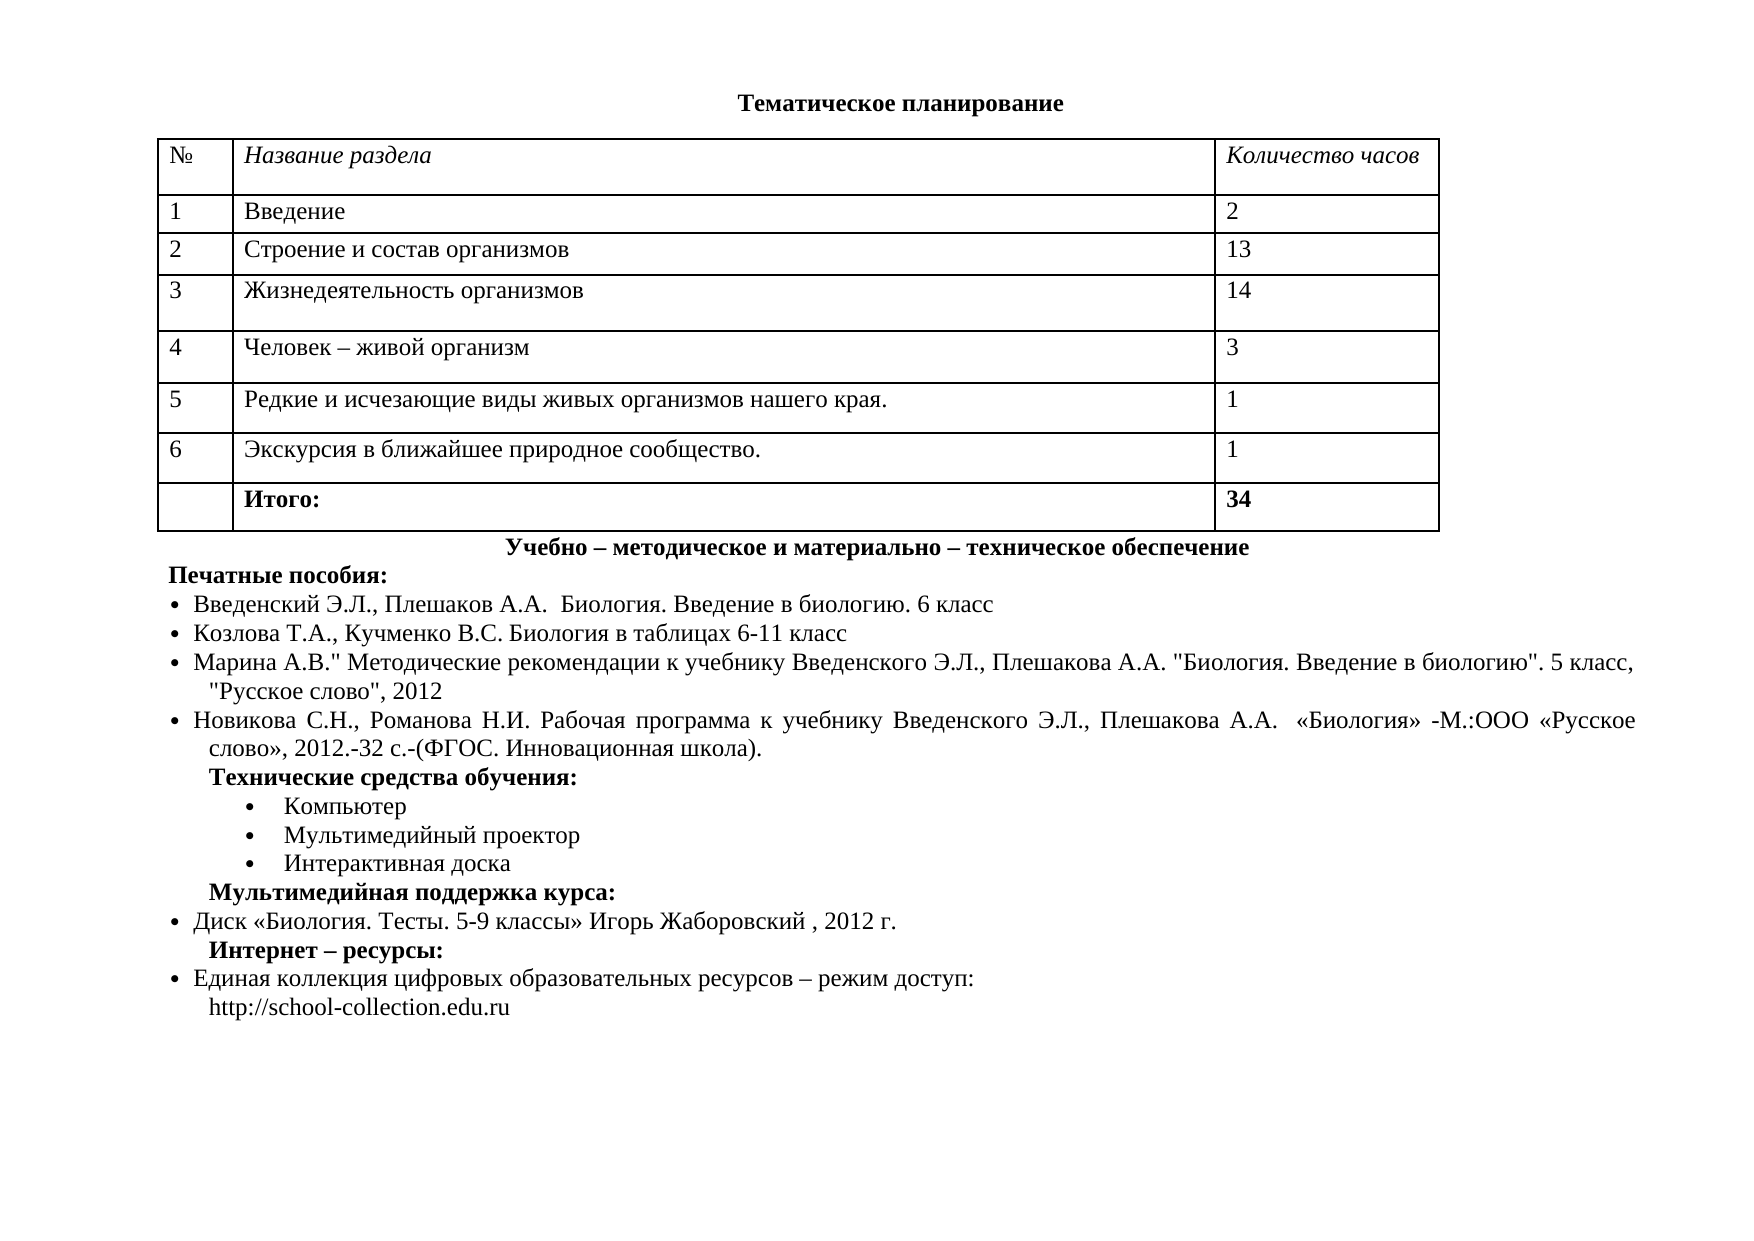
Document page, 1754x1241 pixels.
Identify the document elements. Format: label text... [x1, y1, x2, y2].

table_cell 34 [1216, 484, 1438, 530]
table_cell Редкие и исчезающие виды живых организмов нашего края. [234, 384, 1214, 432]
table_cell Введение [234, 196, 1214, 232]
text Интернет – ресурсы: [209, 935, 1636, 963]
table_cell 3 [1216, 332, 1438, 382]
table_cell 2 [1216, 196, 1438, 232]
list Мультимедийный проектор [246, 820, 1636, 848]
text Мультимедийная поддержка курса: [209, 877, 1636, 906]
table_cell Итого: [234, 484, 1214, 530]
table_header Название раздела [234, 140, 1214, 194]
table_cell 1 [1216, 384, 1438, 432]
text Печатные пособия: [118, 561, 1618, 589]
table_cell 1 [159, 196, 232, 232]
table_cell [159, 484, 232, 530]
text Тематическое планирование [165, 88, 1636, 117]
text Технические средства обучения: [209, 762, 1636, 791]
table_header № [159, 140, 232, 194]
table_cell 14 [1216, 276, 1438, 330]
text Учебно – методическое и материально – техническое обеспечение [118, 532, 1636, 561]
table_cell Строение и состав организмов [234, 234, 1214, 273]
table_cell 1 [1216, 434, 1438, 482]
list Интерактивная доска [246, 848, 1636, 877]
table_cell 5 [159, 384, 232, 432]
list Введенский Э.Л., Плешаков А.А. Биология. Введение в биологию. 6 класс [171, 589, 1618, 618]
table_cell Экскурсия в ближайшее природное сообщество. [234, 434, 1214, 482]
table_cell 3 [159, 276, 232, 330]
table_cell Человек – живой организм [234, 332, 1214, 382]
list Козлова Т.А., Кучменко В.С. Биология в таблицах 6-11 класс [171, 618, 1636, 647]
list Новикова С.Н., Романова Н.И. Рабочая программа к учебнику Введенского Э.Л., Плешакова А.А. «Биология» -М.:ООО «Русское слово», 2012.-32 с.-(ФГОС. Инновационная школа). [171, 705, 1636, 762]
table_header Количество часов [1216, 140, 1438, 194]
table_cell 6 [159, 434, 232, 482]
text http://school-collection.edu.ru [209, 992, 1636, 1021]
table_cell 13 [1216, 234, 1438, 273]
table_cell Жизнедеятельность организмов [234, 276, 1214, 330]
list Единая коллекция цифровых образовательных ресурсов – режим доступ: [171, 963, 1636, 992]
table_cell 2 [159, 234, 232, 273]
list Марина А.В." Методические рекомендации к учебнику Введенского Э.Л., Плешакова А.А. "Биология. Введение в биологию". 5 класс, "Русское слово", 2012 [171, 647, 1636, 705]
table_cell 4 [159, 332, 232, 382]
list Компьютер [246, 791, 1636, 820]
list Диск «Биология. Тесты. 5-9 классы» Игорь Жаборовский , 2012 г. [171, 906, 1636, 935]
